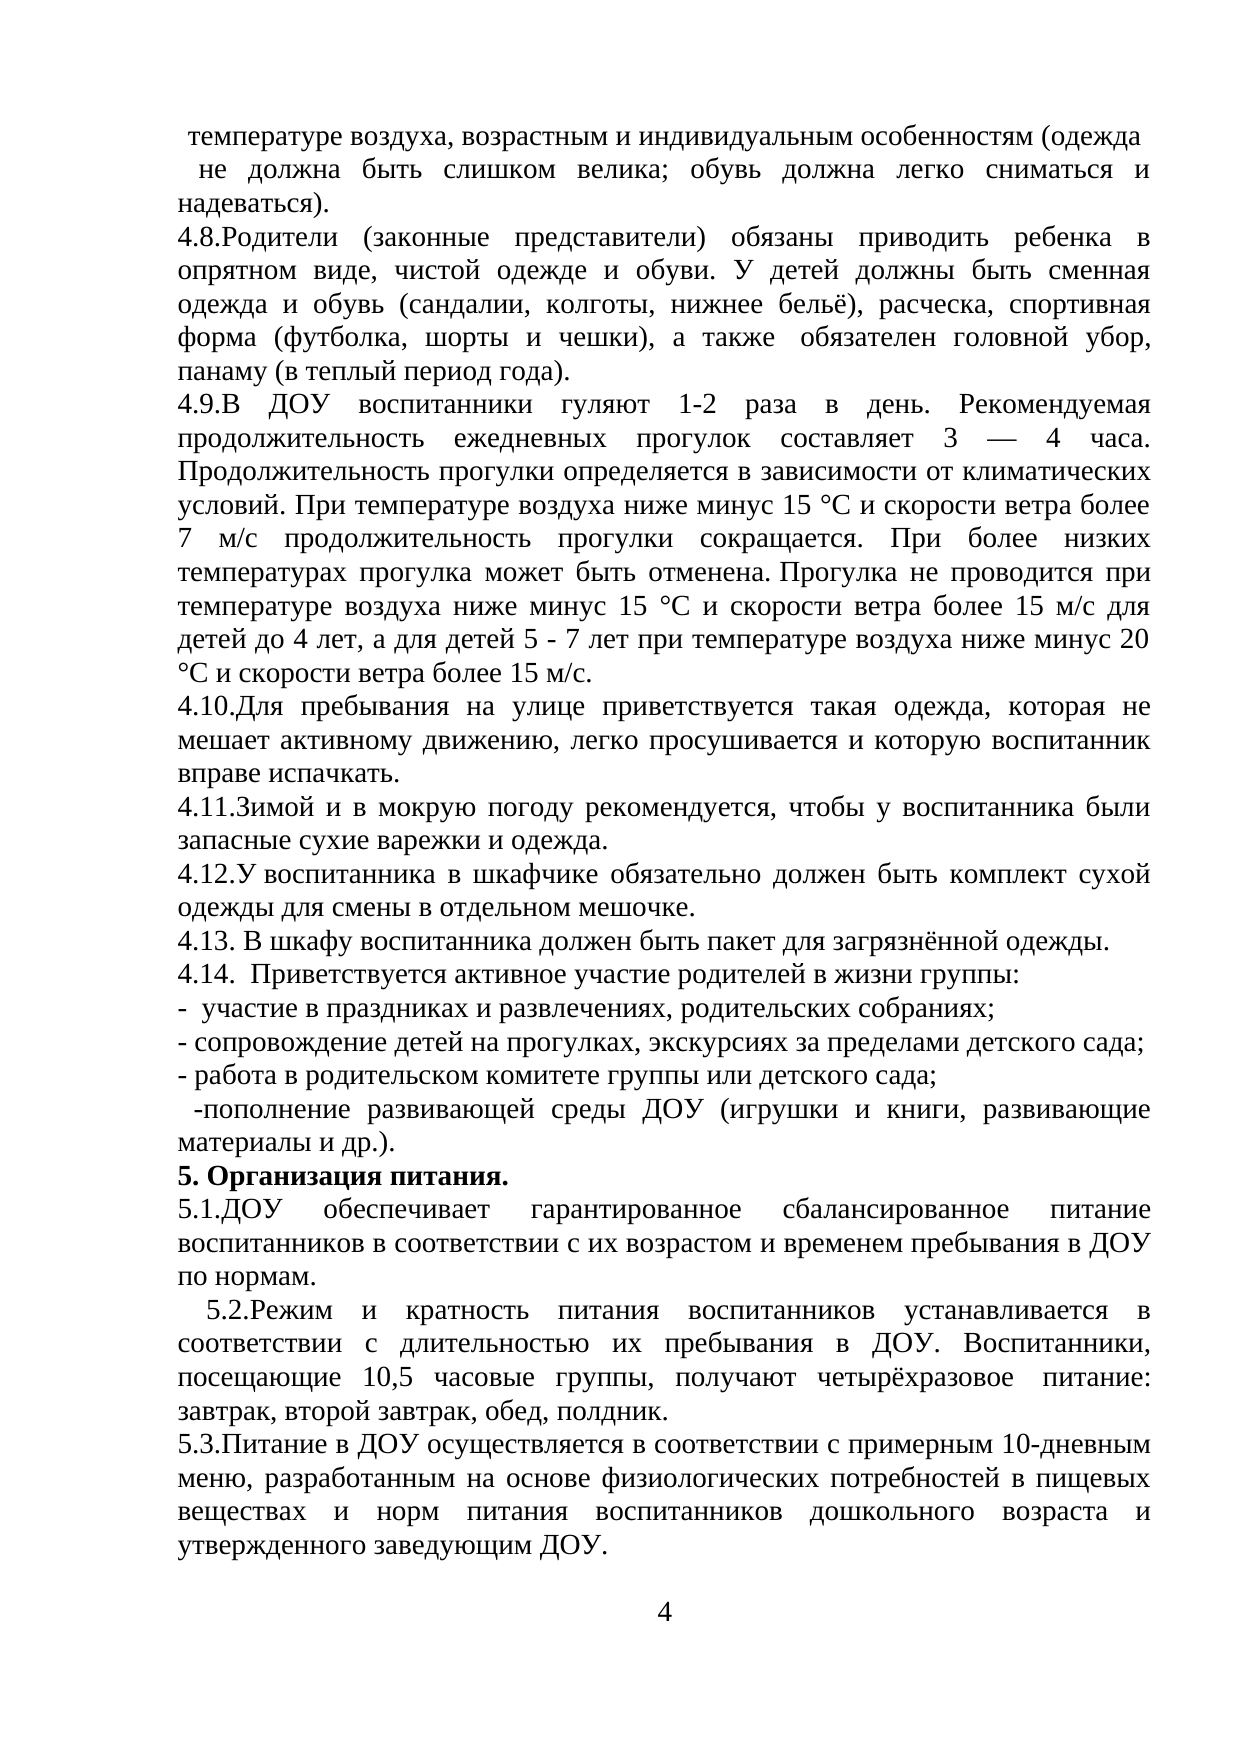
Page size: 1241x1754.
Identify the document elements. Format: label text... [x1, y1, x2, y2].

text 4.14. Приветствуется активное участие родителей в жизни группы: [177, 957, 1152, 990]
text температуре воздуха, возрастным и индивидуальным особенностям (одежда [177, 118, 1152, 152]
text 5.1.ДОУ обеспечивает гарантированное сбалансированное питание воспитанников в соответствии с их возрастом и временем пребывания в ДОУ по нормам. [177, 1191, 1152, 1292]
text 4.8.Родители (законные представители) обязаны приводить ребенка в опрятном виде, чистой одежде и обуви. У детей должны быть сменная одежда и обувь (сандалии, колготы, нижнее бельё), расческа, спортивная форма (футболка, шорты и чешки), а также обязателен головной убор, панаму (в теплый период года). [177, 219, 1152, 386]
text 4.10.Для пребывания на улице приветствуется такая одежда, которая не мешает активному движению, легко просушивается и которую воспитанник вправе испачкать. [177, 688, 1152, 789]
text - сопровождение детей на прогулках, экскурсиях за пределами детского сада; [177, 1024, 1152, 1057]
text - участие в праздниках и развлечениях, родительских собраниях; [177, 990, 1152, 1024]
text 4.12.У воспитанника в шкафчике обязательно должен быть комплект сухой одежды для смены в отдельном мешочке. [177, 856, 1152, 923]
text не должна быть слишком велика; обувь должна легко сниматься и надеваться). [177, 152, 1152, 219]
text 4.13. В шкафу воспитанника должен быть пакет для загрязнённой одежды. [177, 923, 1152, 957]
text 4.9.В ДОУ воспитанники гуляют 1-2 раза в день. Рекомендуемая продолжительность ежедневных прогулок составляет 3 — 4 часа. Продолжительность прогулки определяется в зависимости от климатических условий. При температуре воздуха ниже минус и скорости ветра более 7 м/с продолжительность прогулки сокращается. При более низких температурах прогулка может быть отменена. Прогулка не проводится при температуре воздуха ниже минус и скорости ветра более 15 м/с для детей до 4 лет, а для детей 5 - 7 лет при температуре воздуха ниже минус и скорости ветра более 15 м/с. [177, 386, 1152, 688]
text 4.11.Зимой и в мокрую погоду рекомендуется, чтобы у воспитанника были запасные сухие варежки и одежда. [177, 789, 1152, 856]
text -пополнение развивающей среды ДОУ (игрушки и книги, развивающие материалы и др.). [177, 1091, 1152, 1158]
text - работа в родительском комитете группы или детского сада; [177, 1057, 1152, 1091]
text 5.2.Режим и кратность питания воспитанников устанавливается в соответствии с длительностью их пребывания в ДОУ. Воспитанники, посещающие 10,5 часовые группы, получают четырёхразовое питание: завтрак, второй завтрак, обед, полдник. [177, 1292, 1152, 1426]
text 5.3.Питание в ДОУ осуществляется в соответствии с примерным 10-дневным меню, разработанным на основе физиологических потребностей в пищевых веществах и норм питания воспитанников дошкольного возраста и утвержденного заведующим ДОУ. [177, 1426, 1152, 1560]
text 5. Организация питания. [177, 1158, 1152, 1191]
text 4 [177, 1594, 1152, 1627]
